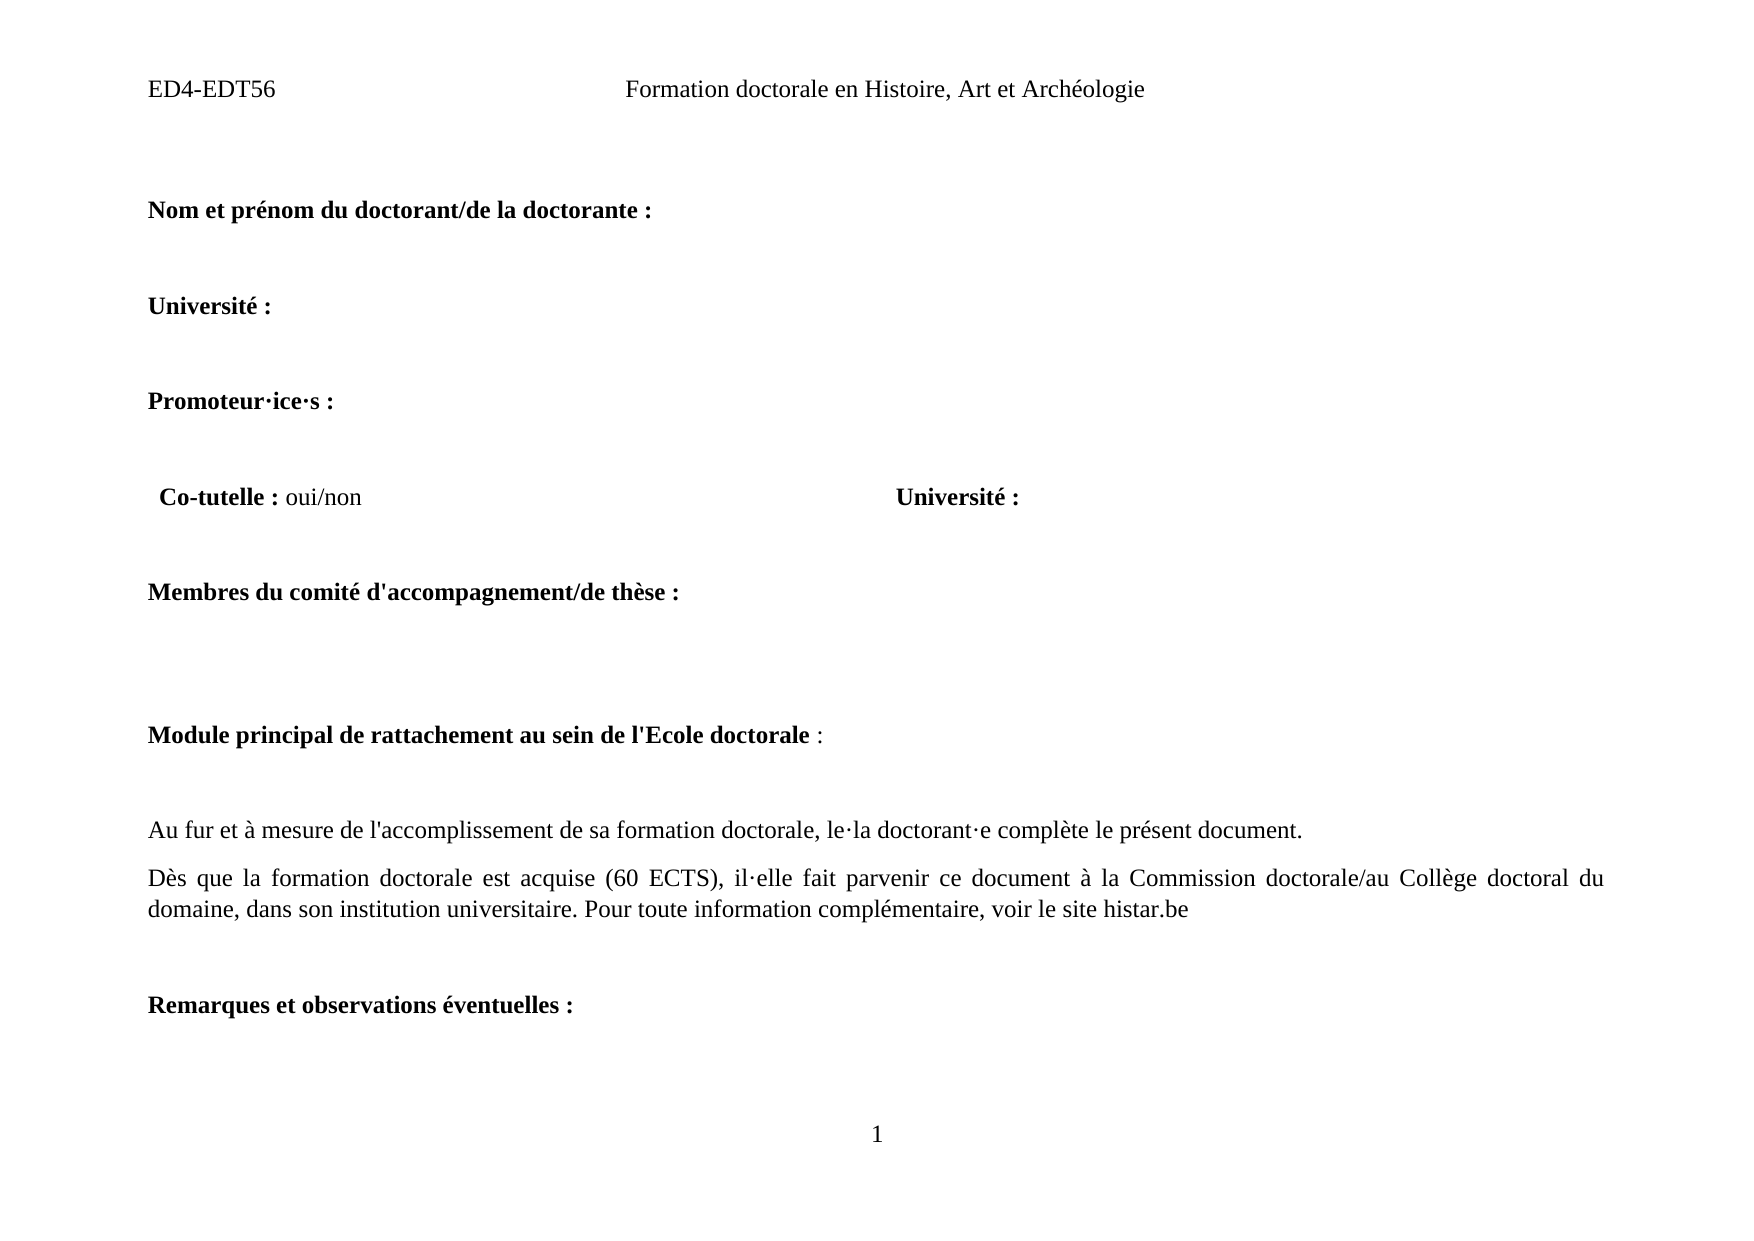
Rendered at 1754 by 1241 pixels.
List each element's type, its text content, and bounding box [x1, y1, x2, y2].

text Membres du comité d'accompagnement/de thèse : [148, 577, 1606, 606]
text Remarques et observations éventuelles : [148, 990, 1606, 1018]
text Promoteur·ice·s : [148, 386, 1606, 415]
text Université : [148, 291, 1606, 319]
text Au fur et à mesure de l'accomplissement de sa formation doctorale, le·la doctorant·e complète le présent document. [148, 816, 1606, 844]
table_header Co-tutelle : oui/non [148, 482, 884, 529]
table_header Université : [884, 482, 1621, 529]
text Dès que la formation doctorale est acquise (60 ECTS), il·elle fait parvenir ce document à la Commission doctorale/au Collège doctoral du domaine, dans son institution universitaire. Pour toute information complémentaire, voir le site histar.be [148, 863, 1606, 923]
text Module principal de rattachement au sein de l'Ecole doctorale : [148, 720, 1606, 749]
text Nom et prénom du doctorant/de la doctorante : [148, 195, 1606, 224]
